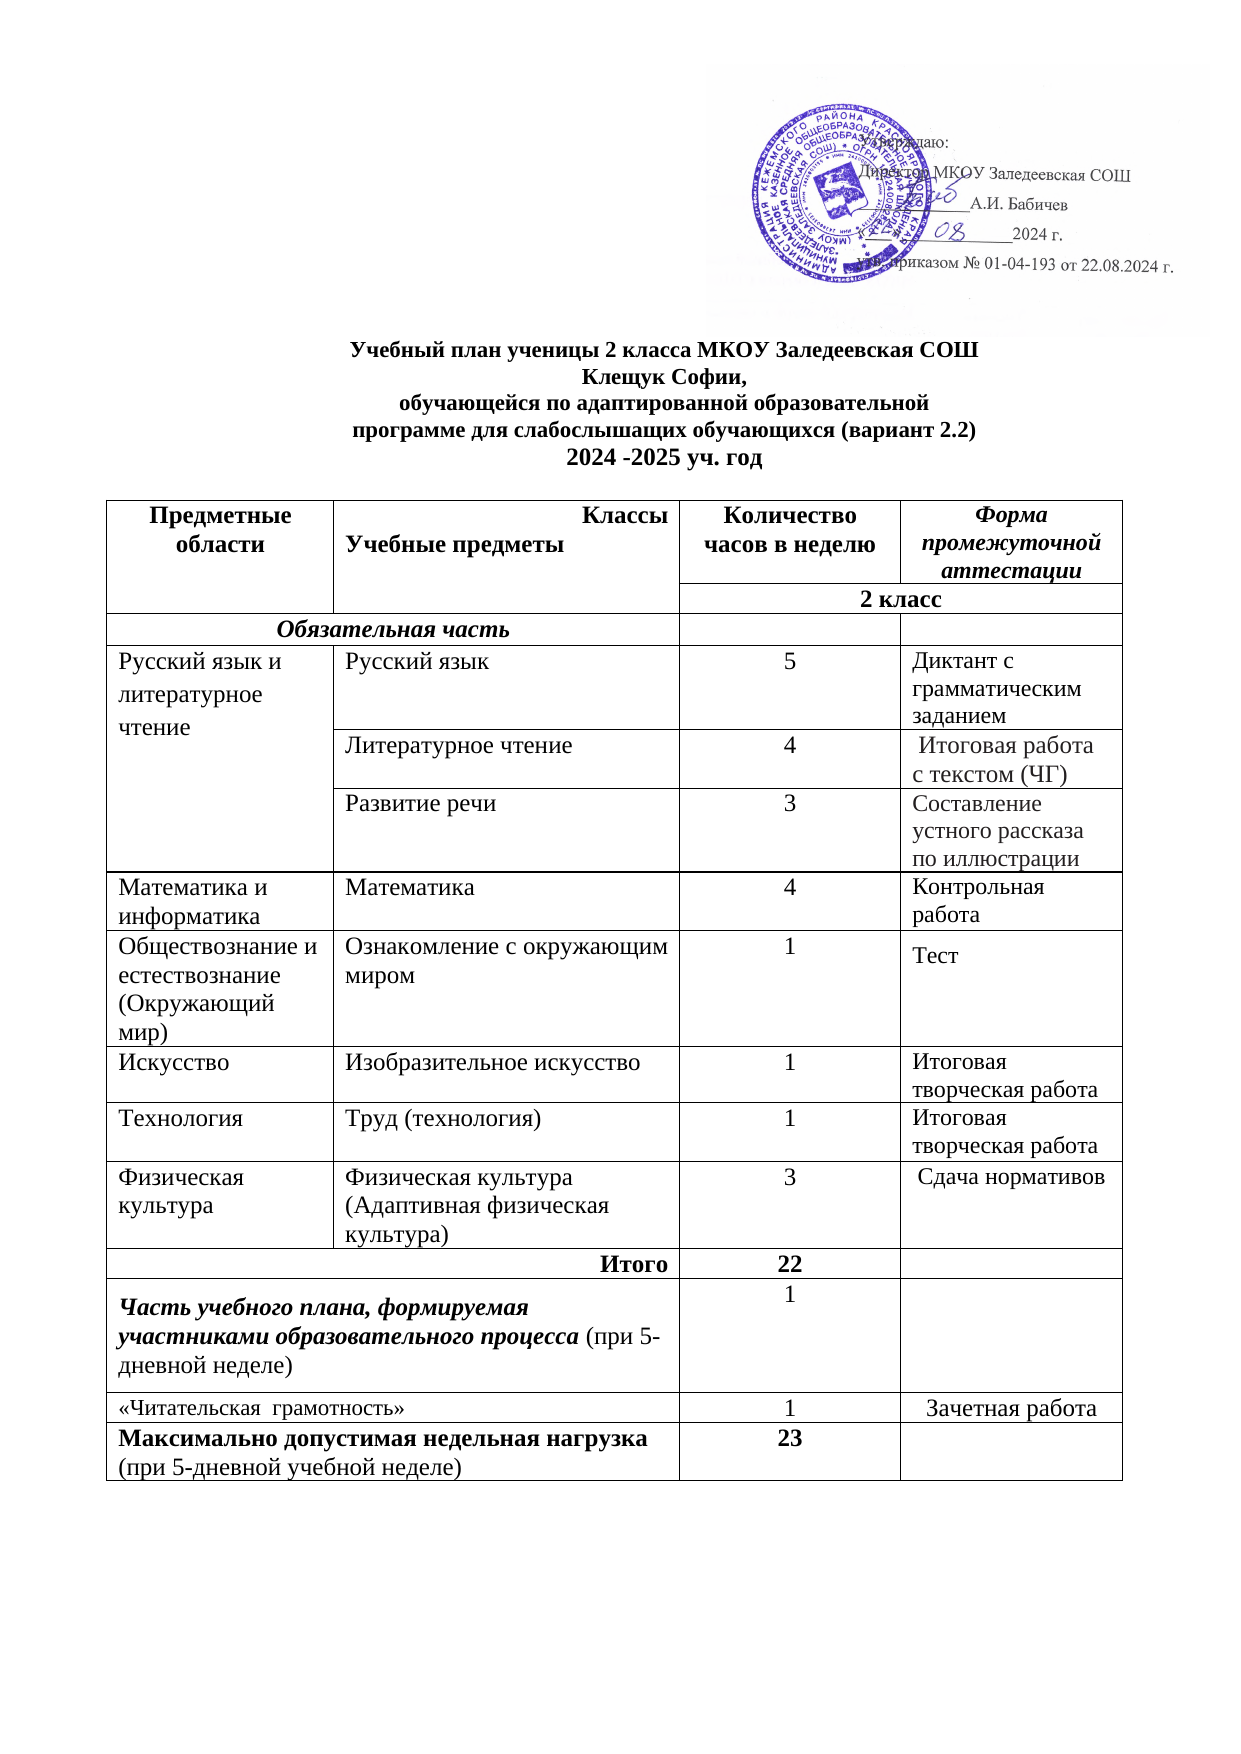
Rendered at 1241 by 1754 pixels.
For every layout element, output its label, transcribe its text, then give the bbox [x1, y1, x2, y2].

table_cell Обществознание и естествознание (Окружающий мир) [107, 931, 333, 1046]
table_cell Труд (технология) [334, 1103, 679, 1161]
text 2024 -2025 уч. год [118, 442, 1210, 471]
table_cell 23 [680, 1423, 900, 1480]
table_cell Итого [107, 1249, 679, 1278]
table_cell 22 [680, 1249, 900, 1278]
table_cell Обязательная часть [107, 614, 679, 645]
table_cell 1 [680, 931, 900, 1046]
table_cell [901, 614, 1122, 645]
table_cell 1 [680, 1047, 900, 1102]
table_header Количество часов в неделю [680, 501, 900, 583]
table_cell 5 [680, 646, 900, 729]
table_header Классы Учебные предметы [334, 501, 679, 613]
text Учебный план ученицы 2 класса МКОУ Заледеевская СОШ [118, 337, 1210, 363]
table_cell [901, 1279, 1122, 1392]
table_cell Русский язык [334, 646, 679, 729]
table_cell Литературное чтение [334, 730, 679, 787]
table_cell [901, 1249, 1122, 1278]
table_cell Математика и информатика [107, 873, 333, 930]
table_cell Развитие речи [334, 789, 679, 871]
table_cell Физическая культура [107, 1162, 333, 1248]
table_cell «Читательская грамотность» [107, 1393, 679, 1422]
text Клещук Софии, [118, 363, 1210, 389]
table_cell Изобразительное искусство [334, 1047, 679, 1102]
table_cell Составление устного рассказа по иллюстрации [901, 789, 1122, 871]
table_cell 1 [680, 1393, 900, 1422]
table_cell Итоговая работа с текстом (ЧГ) [901, 730, 1122, 787]
table_cell Физическая культура (Адаптивная физическая культура) [334, 1162, 679, 1248]
table_cell Итоговая творческая работа [901, 1103, 1122, 1161]
table_header Форма промежуточной аттестации [901, 501, 1122, 583]
text программе для слабослышащих обучающихся (вариант 2.2) [118, 416, 1210, 442]
table_cell Технология [107, 1103, 333, 1161]
table_cell Контрольная работа [901, 873, 1122, 930]
table_cell 3 [680, 789, 900, 871]
table_cell 4 [680, 730, 900, 787]
table_cell 1 [680, 1103, 900, 1161]
table_cell Максимально допустимая недельная нагрузка (при 5-дневной учебной неделе) [107, 1423, 679, 1480]
table_cell Искусство [107, 1047, 333, 1102]
table_cell 4 [680, 873, 900, 930]
text обучающейся по адаптированной образовательной [118, 389, 1210, 416]
table_cell Зачетная работа [901, 1393, 1122, 1422]
table_header Предметные области [107, 501, 333, 613]
table_cell Сдача нормативов [901, 1162, 1122, 1248]
table_cell Ознакомление с окружающим миром [334, 931, 679, 1046]
table_cell Итоговая творческая работа [901, 1047, 1122, 1102]
table_cell 3 [680, 1162, 900, 1248]
table_cell Русский язык и литературное чтение [107, 646, 333, 871]
table_cell Математика [334, 873, 679, 930]
table_cell 1 [680, 1279, 900, 1392]
table_cell [680, 614, 900, 645]
table_cell [901, 1423, 1122, 1480]
table_cell Тест [901, 931, 1122, 1046]
table_cell Часть учебного плана, формируемая участниками образовательного процесса (при 5-дневной неделе) [107, 1279, 679, 1392]
table_cell Диктант с грамматическим заданием [901, 646, 1122, 729]
table_cell 2 класс [680, 584, 1122, 613]
